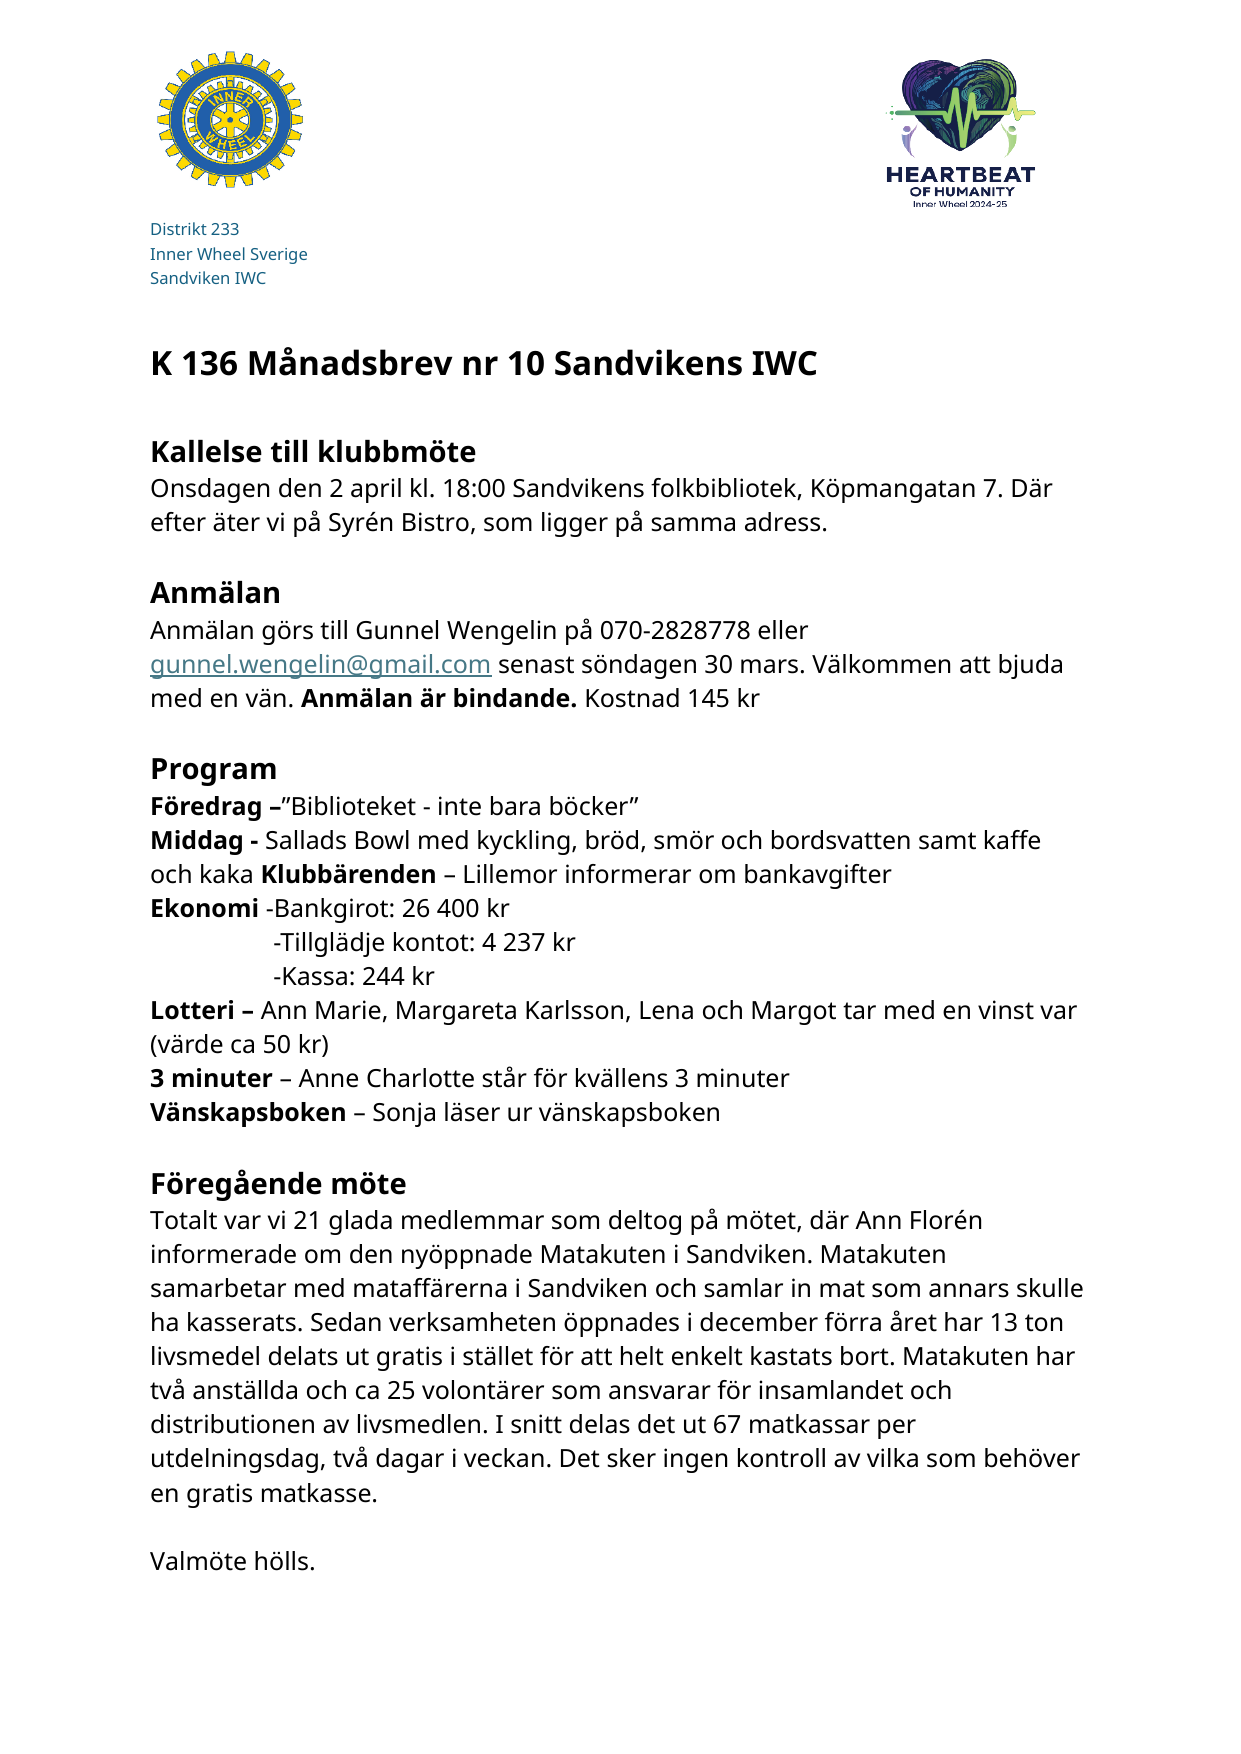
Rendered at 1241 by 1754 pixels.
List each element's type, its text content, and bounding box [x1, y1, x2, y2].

text Föregående möte [150, 1163, 1090, 1203]
text Valmöte hölls. [150, 1543, 1090, 1577]
text -Tillglädje kontot: 4 237 kr [150, 924, 1090, 959]
text Anmälan görs till Gunnel Wengelin på 070-2828778 eller gunnel.wengelin@gmail.com senast söndagen 30 mars. Välkommen att bjuda med en vän. Anmälan är bindande. Kostnad 145 kr [150, 612, 1090, 714]
text Vänskapsboken – Sonja läser ur vänskapsboken [150, 1095, 1090, 1129]
picture [874, 43, 1066, 218]
text 3 minuter – Anne Charlotte står för kvällens 3 minuter [150, 1061, 1090, 1095]
text Anmälan [150, 573, 1090, 612]
text Ekonomi -Bankgirot: 26 400 kr [150, 891, 1090, 924]
text Middag - Sallads Bowl med kyckling, bröd, smör och bordsvatten samt kaffe och kaka Klubbärenden – Lillemor informerar om bankavgifter [150, 822, 1090, 891]
text Föredrag –”Biblioteket - inte bara böcker” [150, 788, 1090, 822]
text Totalt var vi 21 glada medlemmar som deltog på mötet, där Ann Florén informerade om den nyöppnade Matakuten i Sandviken. Matakuten samarbetar med mataffärerna i Sandviken och samlar in mat som annars skulle ha kasserats. Sedan verksamheten öppnades i december förra året har 13 ton livsmedel delats ut gratis i stället för att helt enkelt kastats bort. Matakuten har två anställda och ca 25 volontärer som ansvarar för insamlandet och distributionen av livsmedlen. I snitt delas det ut 67 matkassar per utdelningsdag, två dagar i veckan. Det sker ingen kontroll av vilka som behöver en gratis matkasse. [150, 1203, 1090, 1509]
text K 136 Månadsbrev nr 10 Sandvikens IWC [150, 340, 1090, 385]
text -Kassa: 244 kr [150, 959, 1090, 993]
text Lotteri – Ann Marie, Margareta Karlsson, Lena och Margot tar med en vinst var (värde ca 50 kr) [150, 993, 1090, 1061]
text Onsdagen den 2 april kl. 18:00 Sandvikens folkbibliotek, Köpmangatan 7. Där efter äter vi på Syrén Bistro, som ligger på samma adress. [150, 471, 1090, 539]
text Program [150, 749, 1090, 788]
text Kallelse till klubbmöte [150, 431, 1090, 471]
